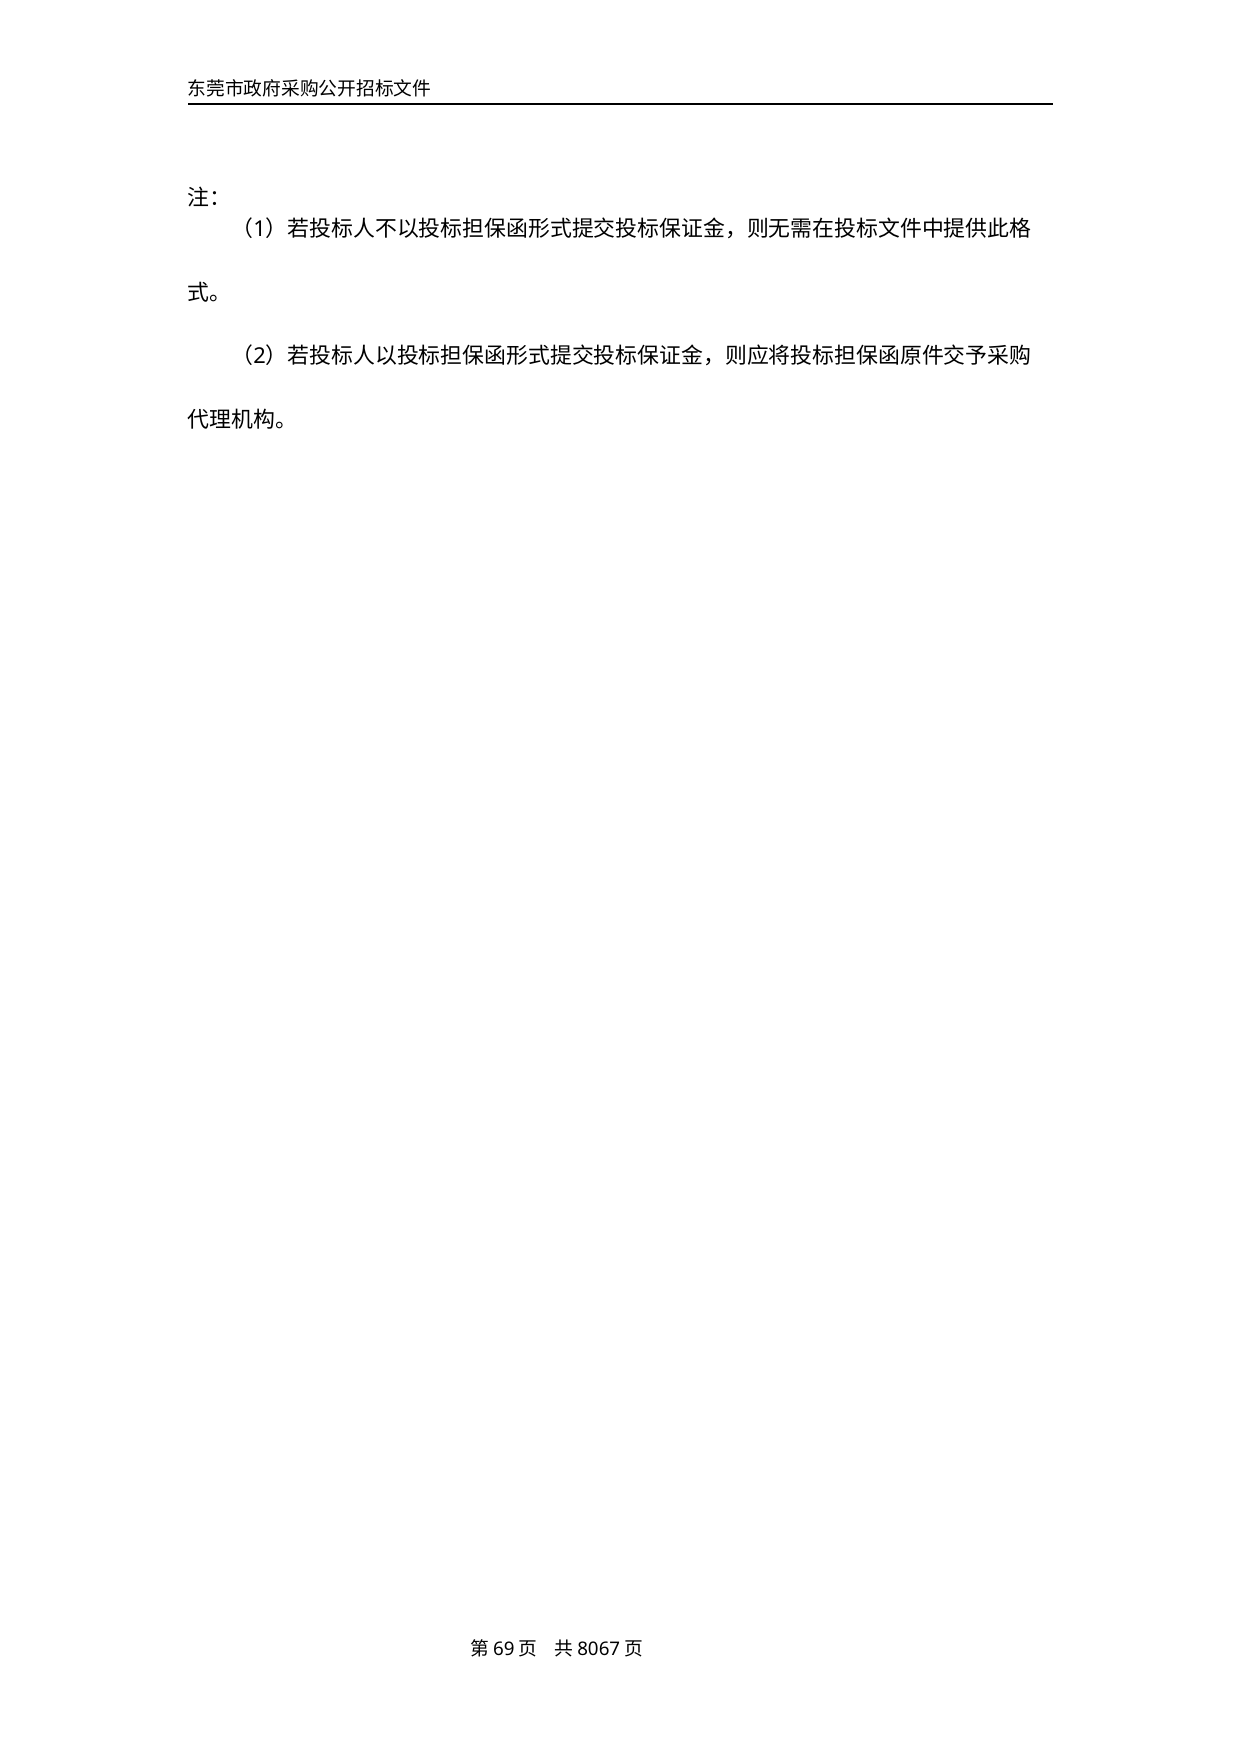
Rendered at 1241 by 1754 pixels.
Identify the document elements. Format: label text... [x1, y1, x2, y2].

text （2）若投标人以投标担保函形式提交投标保证金，则应将投标担保函原件交予采购代理机构。 [187, 338, 1053, 433]
text 注： [187, 180, 1053, 211]
text （1）若投标人不以投标担保函形式提交投标保证金，则无需在投标文件中提供此格式。 [187, 211, 1053, 307]
